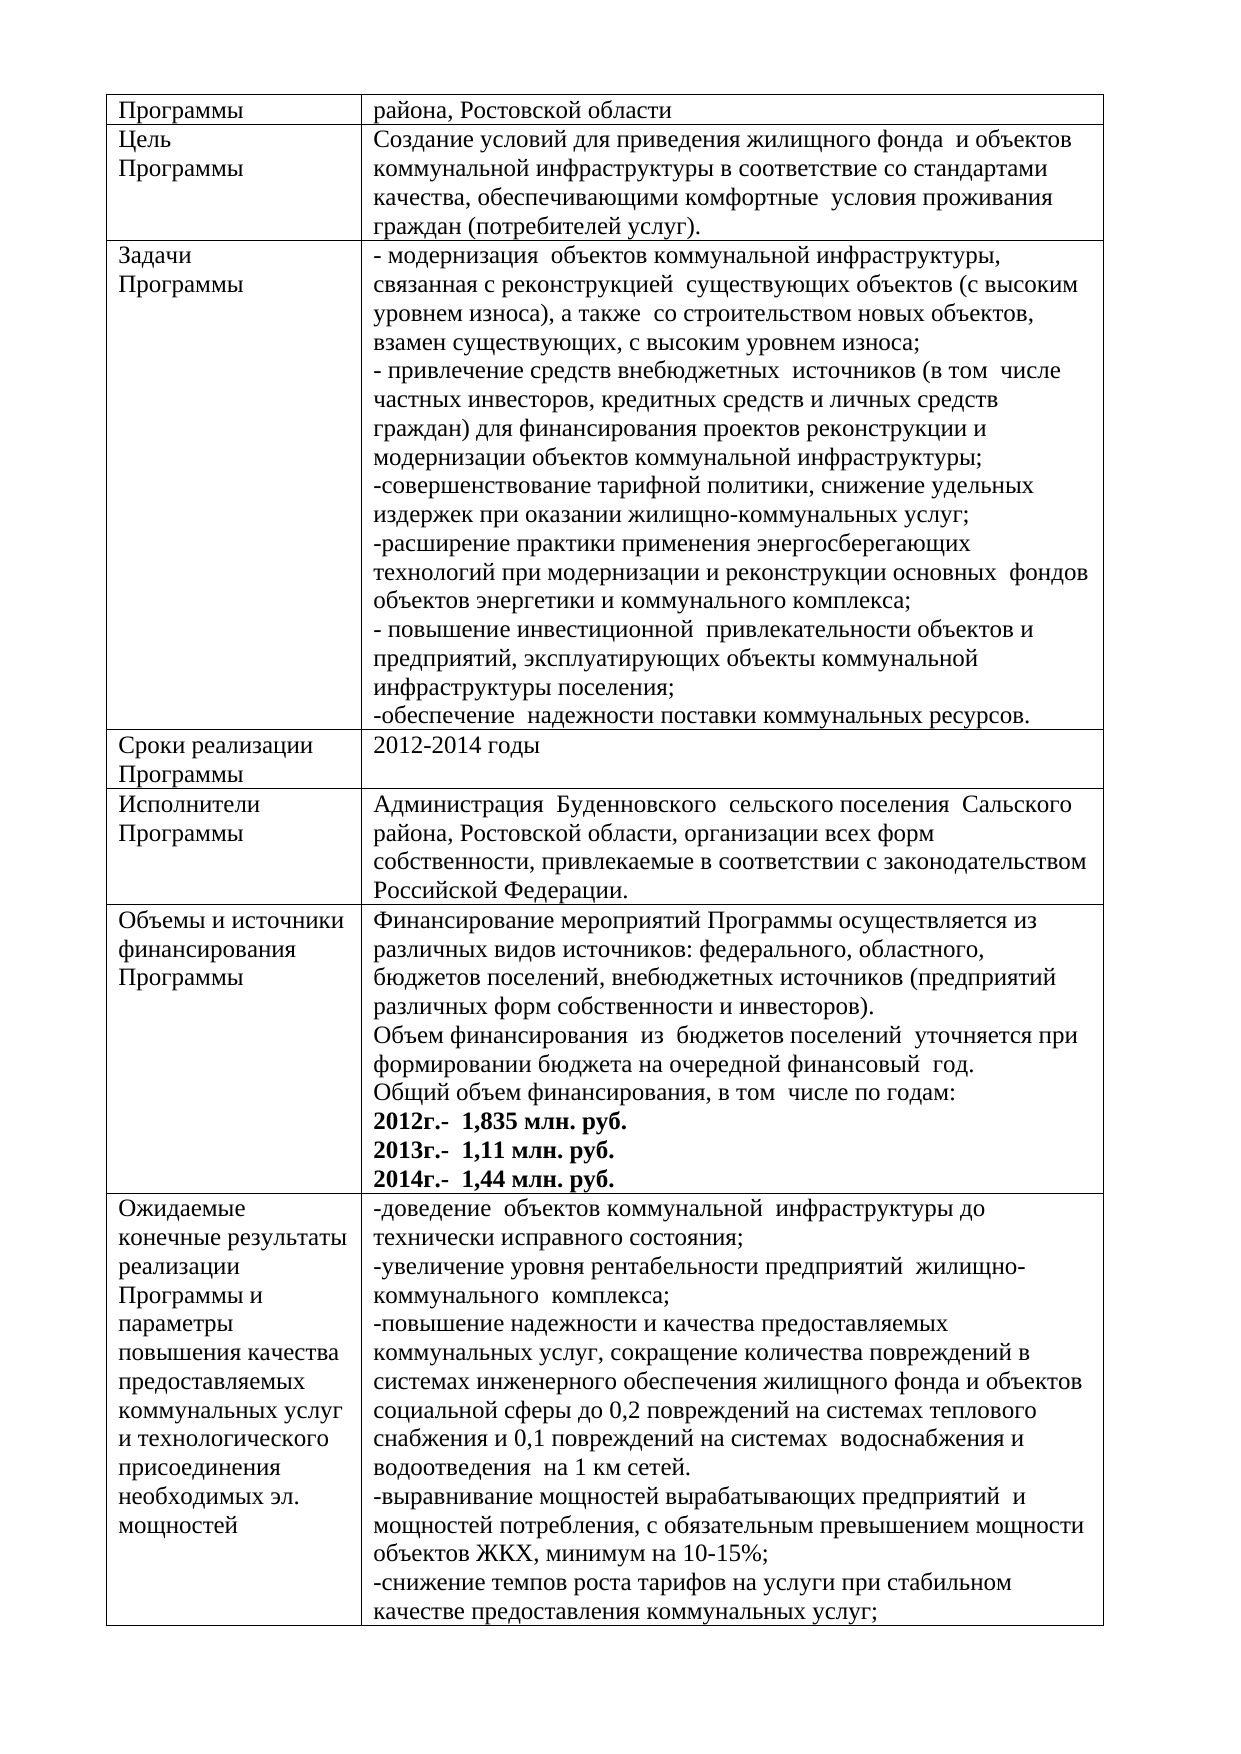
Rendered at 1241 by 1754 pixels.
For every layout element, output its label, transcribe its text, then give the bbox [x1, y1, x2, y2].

table_cell Исполнители Программы [107, 789, 361, 904]
table_cell - модернизация объектов коммунальной инфраструктуры, связанная с реконструкцией существующих объектов (с высоким уровнем износа), а также со строительством новых объектов, взамен существующих, с высоким уровнем износа; - привлечение средств внебюджетных источников (в том числе частных инвесторов, кредитных средств и личных средств граждан) для финансирования проектов реконструкции и модернизации объектов коммунальной инфраструктуры; -совершенствование тарифной политики, снижение удельных издержек при оказании жилищно-коммунальных услуг; -расширение практики применения энергосберегающих технологий при модернизации и реконструкции основных фондов объектов энергетики и коммунального комплекса; - повышение инвестиционной привлекательности объектов и предприятий, эксплуатирующих объекты коммунальной инфраструктуры поселения; -обеспечение надежности поставки коммунальных ресурсов. [362, 241, 1103, 729]
table_cell Задачи Программы [107, 241, 361, 729]
table_cell Создание условий для приведения жилищного фонда и объектов коммунальной инфраструктуры в соответствие со стандартами качества, обеспечивающими комфортные условия проживания граждан (потребителей услуг). [362, 125, 1103, 239]
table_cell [107, 95, 361, 123]
table_cell Сроки реализации Программы [107, 730, 361, 788]
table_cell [107, 1194, 361, 1625]
table_cell Цель Программы [107, 125, 361, 239]
table_cell 2012-2014 годы [362, 730, 1103, 788]
table_cell Объемы и источники финансирования Программы [107, 905, 361, 1192]
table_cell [362, 95, 1103, 123]
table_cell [362, 1194, 1103, 1625]
table_cell Администрация Буденновского сельского поселения Сальского района, Ростовской области, организации всех форм собственности, привлекаемые в соответствии с законодательством Российской Федерации. [362, 789, 1103, 904]
table_cell Финансирование мероприятий Программы осуществляется из различных видов источников: федерального, областного, бюджетов поселений, внебюджетных источников (предприятий различных форм собственности и инвесторов). Объем финансирования из бюджетов поселений уточняется при формировании бюджета на очередной финансовый год. Общий объем финансирования, в том числе по годам: 2012г.- 1,835 млн. руб. 2013г.- 1,11 млн. руб. 2014г.- 1,44 млн. руб. [362, 905, 1103, 1192]
